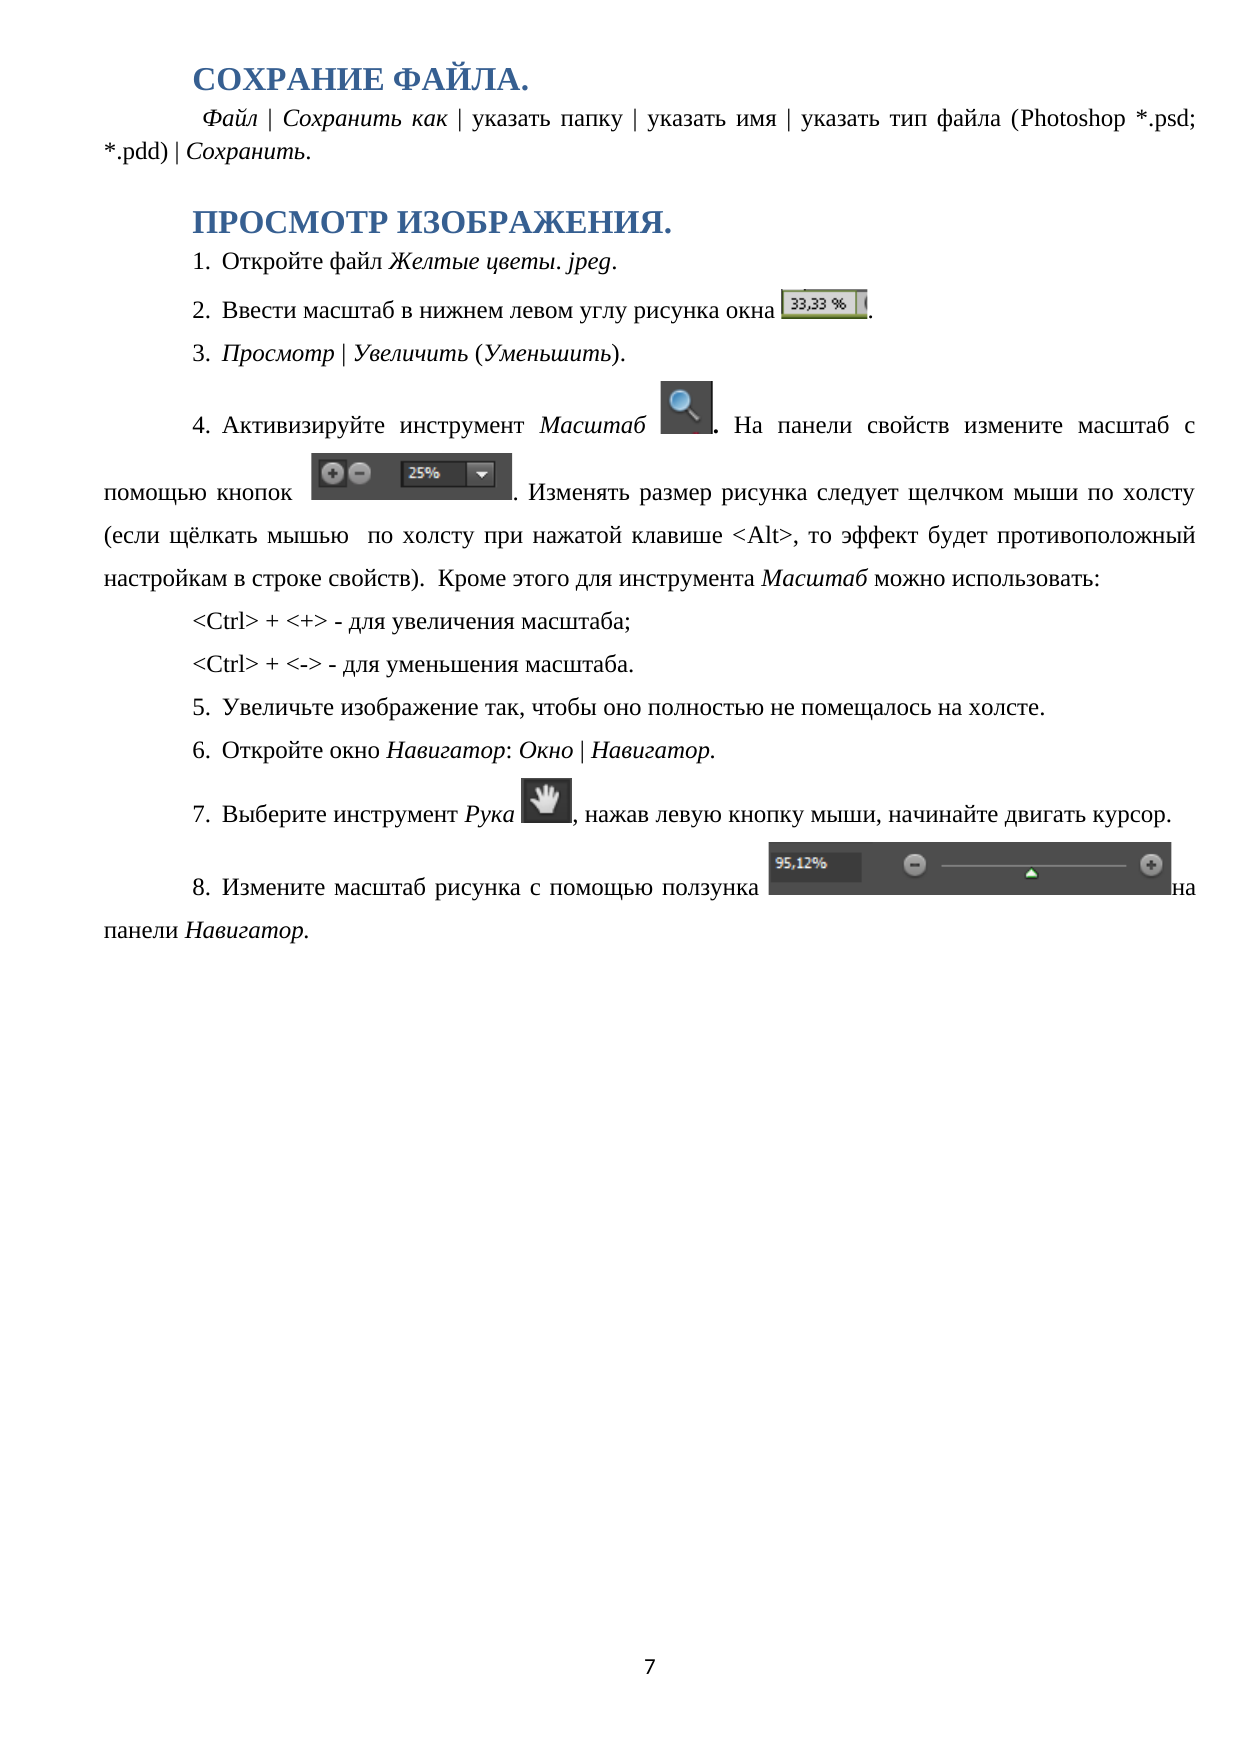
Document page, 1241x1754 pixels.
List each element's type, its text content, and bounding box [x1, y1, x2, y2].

list Откройте окно Навигатор: Окно | Навигатор. [103, 735, 1196, 764]
list Файл | Сохранить как | указать папку | указать имя | указать тип файла (Photoshop *.psd; *.pdd) | Сохранить. [103, 103, 1196, 165]
list Активизируйте инструмент Масштаб . На панели свойств измените масштаб с помощью кнопок . Изменять размер рисунка следует щелчком мыши по холсту (если щёлкать мышью по холсту при нажатой клавише <Alt>, то эффект будет противоположный настройкам в строке свойств). Кроме этого для инструмента Масштаб можно использовать: [103, 381, 1196, 592]
list Выберите инструмент Рука , нажав левую кнопку мыши, начинайте двигать курсор. [103, 778, 1196, 828]
list Ввести масштаб в нижнем левом углу рисунка окна . [103, 289, 1196, 323]
list <Ctrl> + <+> - для увеличения масштаба; [103, 606, 1196, 635]
list Просмотр | Увеличить (Уменьшить). [103, 338, 1196, 367]
list Измените масштаб рисунка с помощью ползунка на панели Навигатор. [103, 843, 1196, 943]
list <Ctrl> + <-> - для уменьшения масштаба. [103, 649, 1196, 678]
list Увеличьте изображение так, чтобы оно полностью не помещалось на холсте. [103, 692, 1196, 721]
subtitle СохраниЕ файлА. [103, 59, 1196, 97]
subtitle ПРОСМОТР ИЗОБРАЖЕНИЯ. [103, 202, 1196, 241]
list Откройте файл Желтые цветы. jpeg. [103, 246, 1196, 275]
picture [311, 453, 513, 500]
picture [521, 778, 572, 823]
picture [660, 381, 713, 434]
picture [768, 842, 1172, 895]
